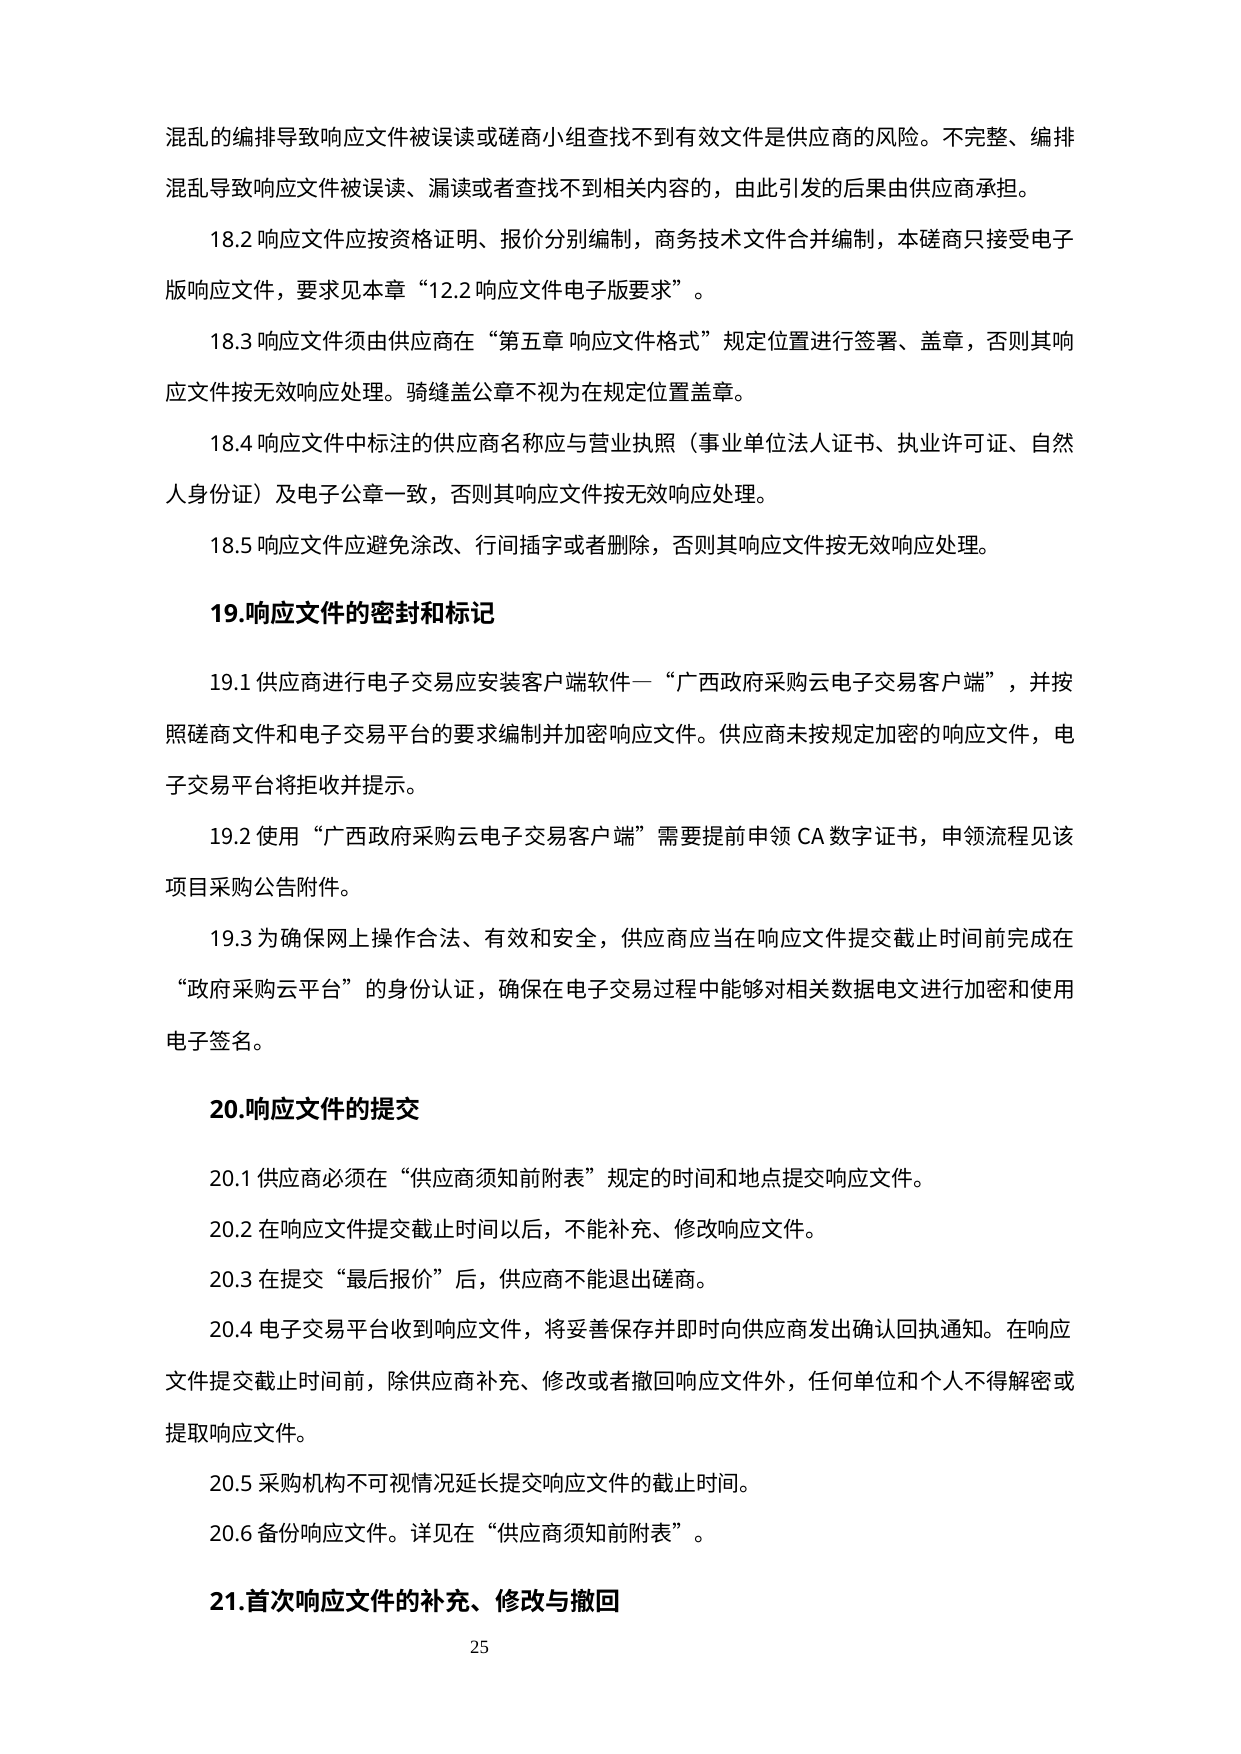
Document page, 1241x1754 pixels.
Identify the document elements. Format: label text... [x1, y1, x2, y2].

text 21.首次响应文件的补充、修改与撤回 [165, 1565, 1075, 1634]
text 20.3 在提交“最后报价”后，供应商不能退出磋商。 [165, 1261, 1075, 1295]
text 19.2使用“广西政府采购云电子交易客户端”需要提前申领CA数字证书，申领流程见该项目采购公告附件。 [165, 817, 1075, 903]
text 19.3为确保网上操作合法、有效和安全，供应商应当在响应文件提交截止时间前完成在“政府采购云平台”的身份认证，确保在电子交易过程中能够对相关数据电文进行加密和使用电子签名。 [165, 919, 1075, 1057]
text 18.3响应文件须由供应商在“第五章 响应文件格式”规定位置进行签署、盖章，否则其响应文件按无效响应处理。骑缝盖公章不视为在规定位置盖章。 [165, 322, 1075, 408]
text 18.2响应文件应按资格证明、报价分别编制，商务技术文件合并编制，本磋商只接受电子版响应文件，要求见本章“12.2响应文件电子版要求”。 [165, 220, 1075, 307]
text 20.4 电子交易平台收到响应文件，将妥善保存并即时向供应商发出确认回执通知。在响应文件提交截止时间前，除供应商补充、修改或者撤回响应文件外，任何单位和个人不得解密或提取响应文件。 [165, 1311, 1075, 1449]
text 18.5响应文件应避免涂改、行间插字或者删除，否则其响应文件按无效响应处理。 [165, 526, 1075, 561]
text 20.2 在响应文件提交截止时间以后，不能补充、修改响应文件。 [165, 1210, 1075, 1245]
text 18.4响应文件中标注的供应商名称应与营业执照（事业单位法人证书、执业许可证、自然人身份证）及电子公章一致，否则其响应文件按无效响应处理。 [165, 424, 1075, 511]
text 20.6备份响应文件。详见在“供应商须知前附表”。 [165, 1515, 1075, 1549]
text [165, 118, 1075, 204]
text 20.1供应商必须在“供应商须知前附表”规定的时间和地点提交响应文件。 [165, 1160, 1075, 1194]
text 19.1供应商进行电子交易应安装客户端软件—“广西政府采购云电子交易客户端”，并按照磋商文件和电子交易平台的要求编制并加密响应文件。供应商未按规定加密的响应文件，电子交易平台将拒收并提示。 [165, 664, 1075, 802]
text 20.5 采购机构不可视情况延长提交响应文件的截止时间。 [165, 1465, 1075, 1499]
text 19.响应文件的密封和标记 [165, 577, 1075, 646]
text 20.响应文件的提交 [165, 1073, 1075, 1142]
